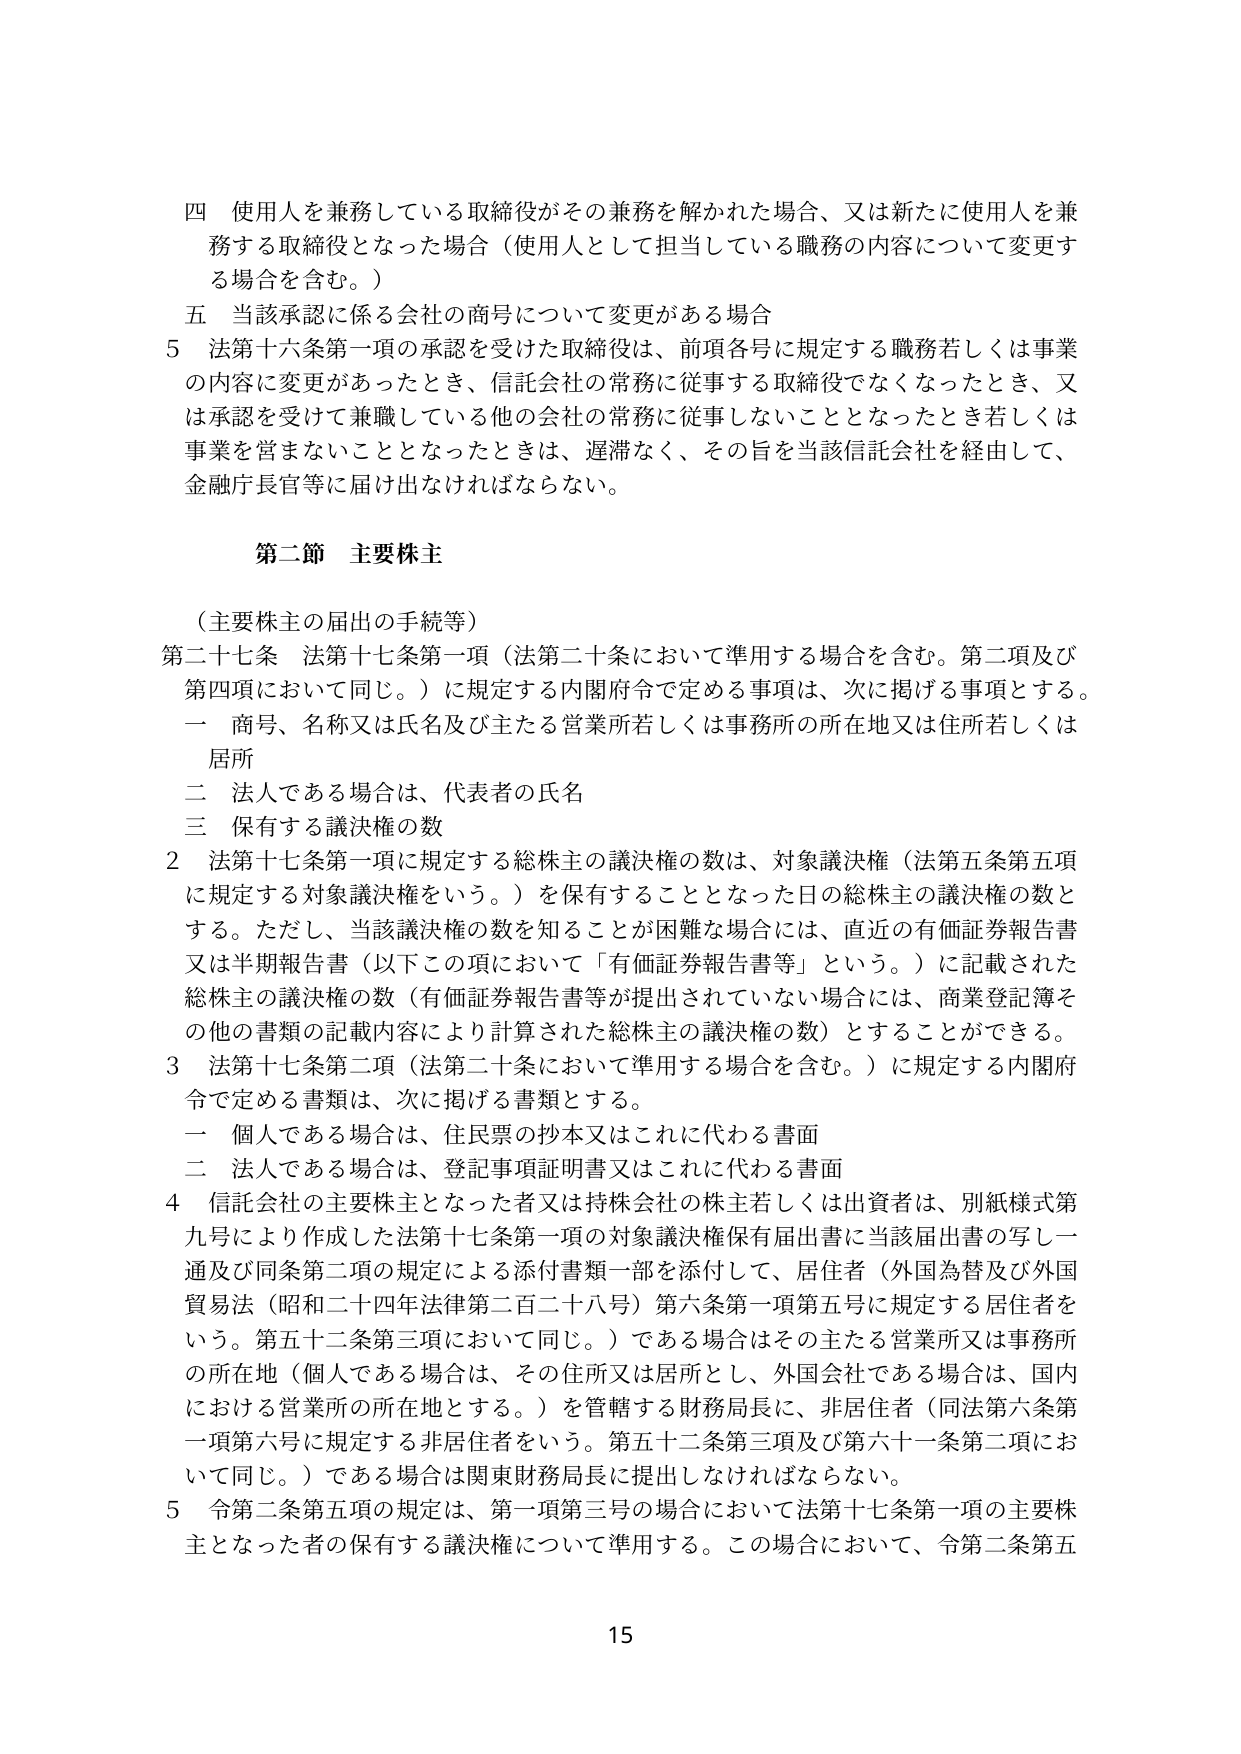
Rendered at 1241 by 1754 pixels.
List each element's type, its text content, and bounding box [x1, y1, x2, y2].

text （主要株主の届出の手続等） [184, 604, 1079, 638]
text ４ 信託会社の主要株主となった者又は持株会社の株主若しくは出資者は、別紙様式第九号により作成した法第十七条第一項の対象議決権保有届出書に当該届出書の写し一通及び同条第二項の規定による添付書類一部を添付して、居住者（外国為替及び外国貿易法（昭和二十四年法律第二百二十八号）第六条第一項第五号に規定する居住者をいう。第五十二条第三項において同じ。）である場合はその主たる営業所又は事務所の所在地（個人である場合は、その住所又は居所とし、外国会社である場合は、国内における営業所の所在地とする。）を管轄する財務局長に、非居住者（同法第六条第一項第六号に規定する非居住者をいう。第五十二条第三項及び第六十一条第二項において同じ。）である場合は関東財務局長に提出しなければならない。 [161, 1184, 1079, 1492]
text 第二十七条 法第十七条第一項（法第二十条において準用する場合を含む。第二項及び第四項において同じ。）に規定する内閣府令で定める事項は、次に掲げる事項とする。 [161, 638, 1079, 706]
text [161, 1492, 1079, 1560]
text ５ 法第十六条第一項の承認を受けた取締役は、前項各号に規定する職務若しくは事業の内容に変更があったとき、信託会社の常務に従事する取締役でなくなったとき、又は承認を受けて兼職している他の会社の常務に従事しないこととなったとき若しくは事業を営まないこととなったときは、遅滞なく、その旨を当該信託会社を経由して、金融庁長官等に届け出なければならない。 [161, 330, 1079, 501]
text 四 使用人を兼務している取締役がその兼務を解かれた場合、又は新たに使用人を兼務する取締役となった場合（使用人として担当している職務の内容について変更する場合を含む。） [184, 194, 1079, 296]
text 二 法人である場合は、代表者の氏名 [184, 774, 1079, 809]
text ３ 法第十七条第二項（法第二十条において準用する場合を含む。）に規定する内閣府令で定める書類は、次に掲げる書類とする。 [161, 1048, 1079, 1116]
text 一 個人である場合は、住民票の抄本又はこれに代わる書面 [184, 1116, 1079, 1150]
text 五 当該承認に係る会社の商号について変更がある場合 [184, 296, 1079, 330]
text ２ 法第十七条第一項に規定する総株主の議決権の数は、対象議決権（法第五条第五項に規定する対象議決権をいう。）を保有することとなった日の総株主の議決権の数とする。ただし、当該議決権の数を知ることが困難な場合には、直近の有価証券報告書又は半期報告書（以下この項において「有価証券報告書等」という。）に記載された総株主の議決権の数（有価証券報告書等が提出されていない場合には、商業登記簿その他の書類の記載内容により計算された総株主の議決権の数）とすることができる。 [161, 843, 1079, 1048]
text 二 法人である場合は、登記事項証明書又はこれに代わる書面 [184, 1150, 1079, 1184]
text 三 保有する議決権の数 [184, 809, 1079, 843]
text 第二節 主要株主 [253, 535, 1079, 569]
text 一 商号、名称又は氏名及び主たる営業所若しくは事務所の所在地又は住所若しくは居所 [184, 706, 1079, 774]
